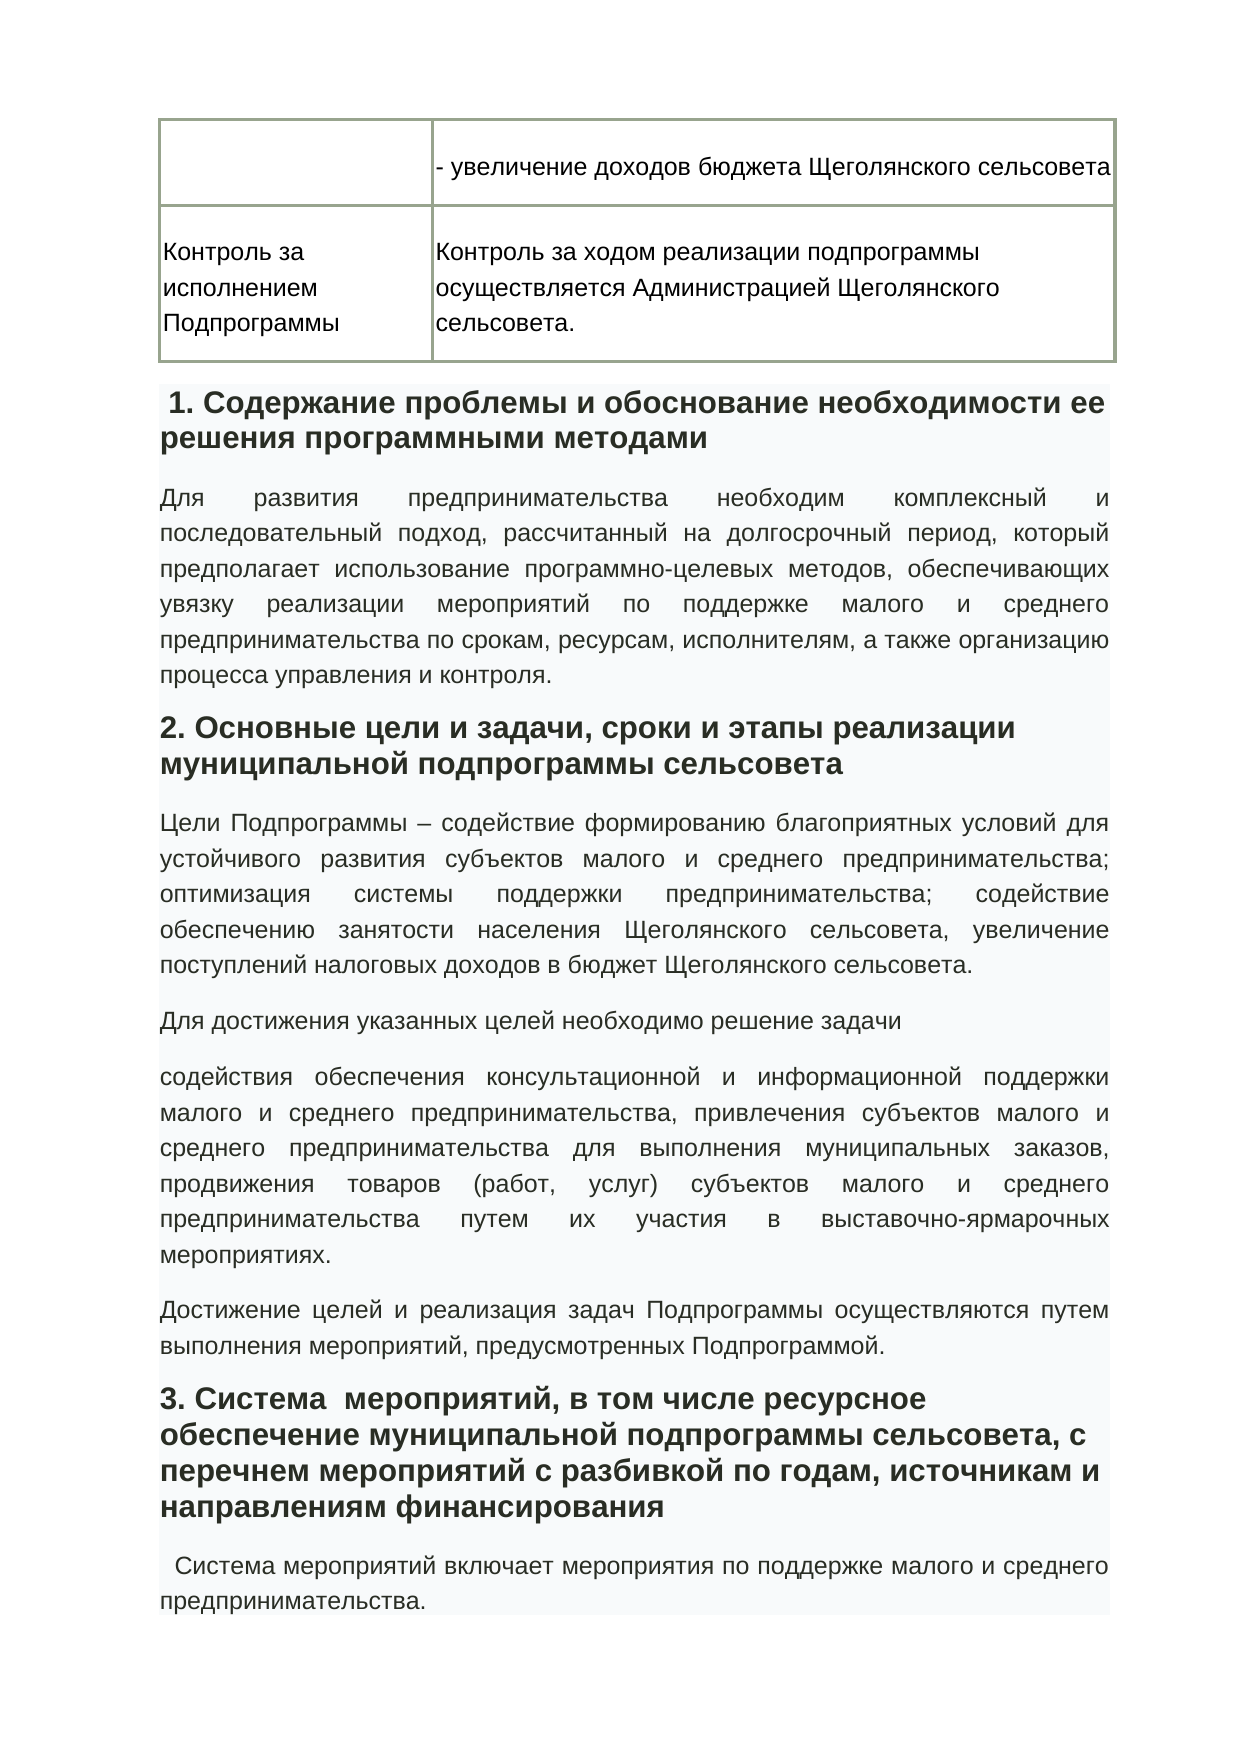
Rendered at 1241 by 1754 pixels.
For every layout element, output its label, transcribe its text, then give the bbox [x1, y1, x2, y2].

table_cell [161, 121, 431, 204]
text Для достижения указанных целей необходимо решение задачи [159, 999, 1110, 1035]
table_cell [434, 121, 1113, 204]
text 1. Содержание проблемы и обоснование необходимости ее решения программными методами [159, 384, 1110, 456]
text содействия обеспечения консультационной и информационной поддержки малого и среднего предпринимательства, привлечения субъектов малого и среднего предпринимательства для выполнения муниципальных заказов, продвижения товаров (работ, услуг) субъектов малого и среднего предпринимательства путем их участия в выставочно-ярмарочных мероприятиях. [159, 1055, 1110, 1268]
text Система мероприятий включает мероприятия по поддержке малого и среднего предпринимательства. [159, 1544, 1110, 1615]
text Цели Подпрограммы – содействие формированию благоприятных условий для устойчивого развития субъектов малого и среднего предпринимательства; оптимизация системы поддержки предпринимательства; содействие обеспечению занятости населения Щеголянского сельсовета, увеличение поступлений налоговых доходов в бюджет Щеголянского сельсовета. [159, 801, 1110, 979]
text 3. Система мероприятий, в том числе ресурсное обеспечение муниципальной подпрограммы сельсовета, с перечнем мероприятий с разбивкой по годам, источникам и направлениям финансирования [159, 1380, 1110, 1524]
table_cell Контроль за ходом реализации подпрограммы осуществляется Администрацией Щеголянского сельсовета. [434, 207, 1113, 360]
text Для развития предпринимательства необходим комплексный и последовательный подход, рассчитанный на долгосрочный период, который предполагает использование программно-целевых методов, обеспечивающих увязку реализации мероприятий по поддержке малого и среднего предпринимательства по срокам, ресурсам, исполнителям, а также организацию процесса управления и контроля. [159, 476, 1110, 689]
text 2. Основные цели и задачи, сроки и этапы реализации муниципальной подпрограммы сельсовета [159, 709, 1110, 781]
table_cell Контроль за исполнением Подпрограммы [161, 207, 431, 360]
text Достижение целей и реализация задач Подпрограммы осуществляются путем выполнения мероприятий, предусмотренных Подпрограммой. [159, 1289, 1110, 1360]
